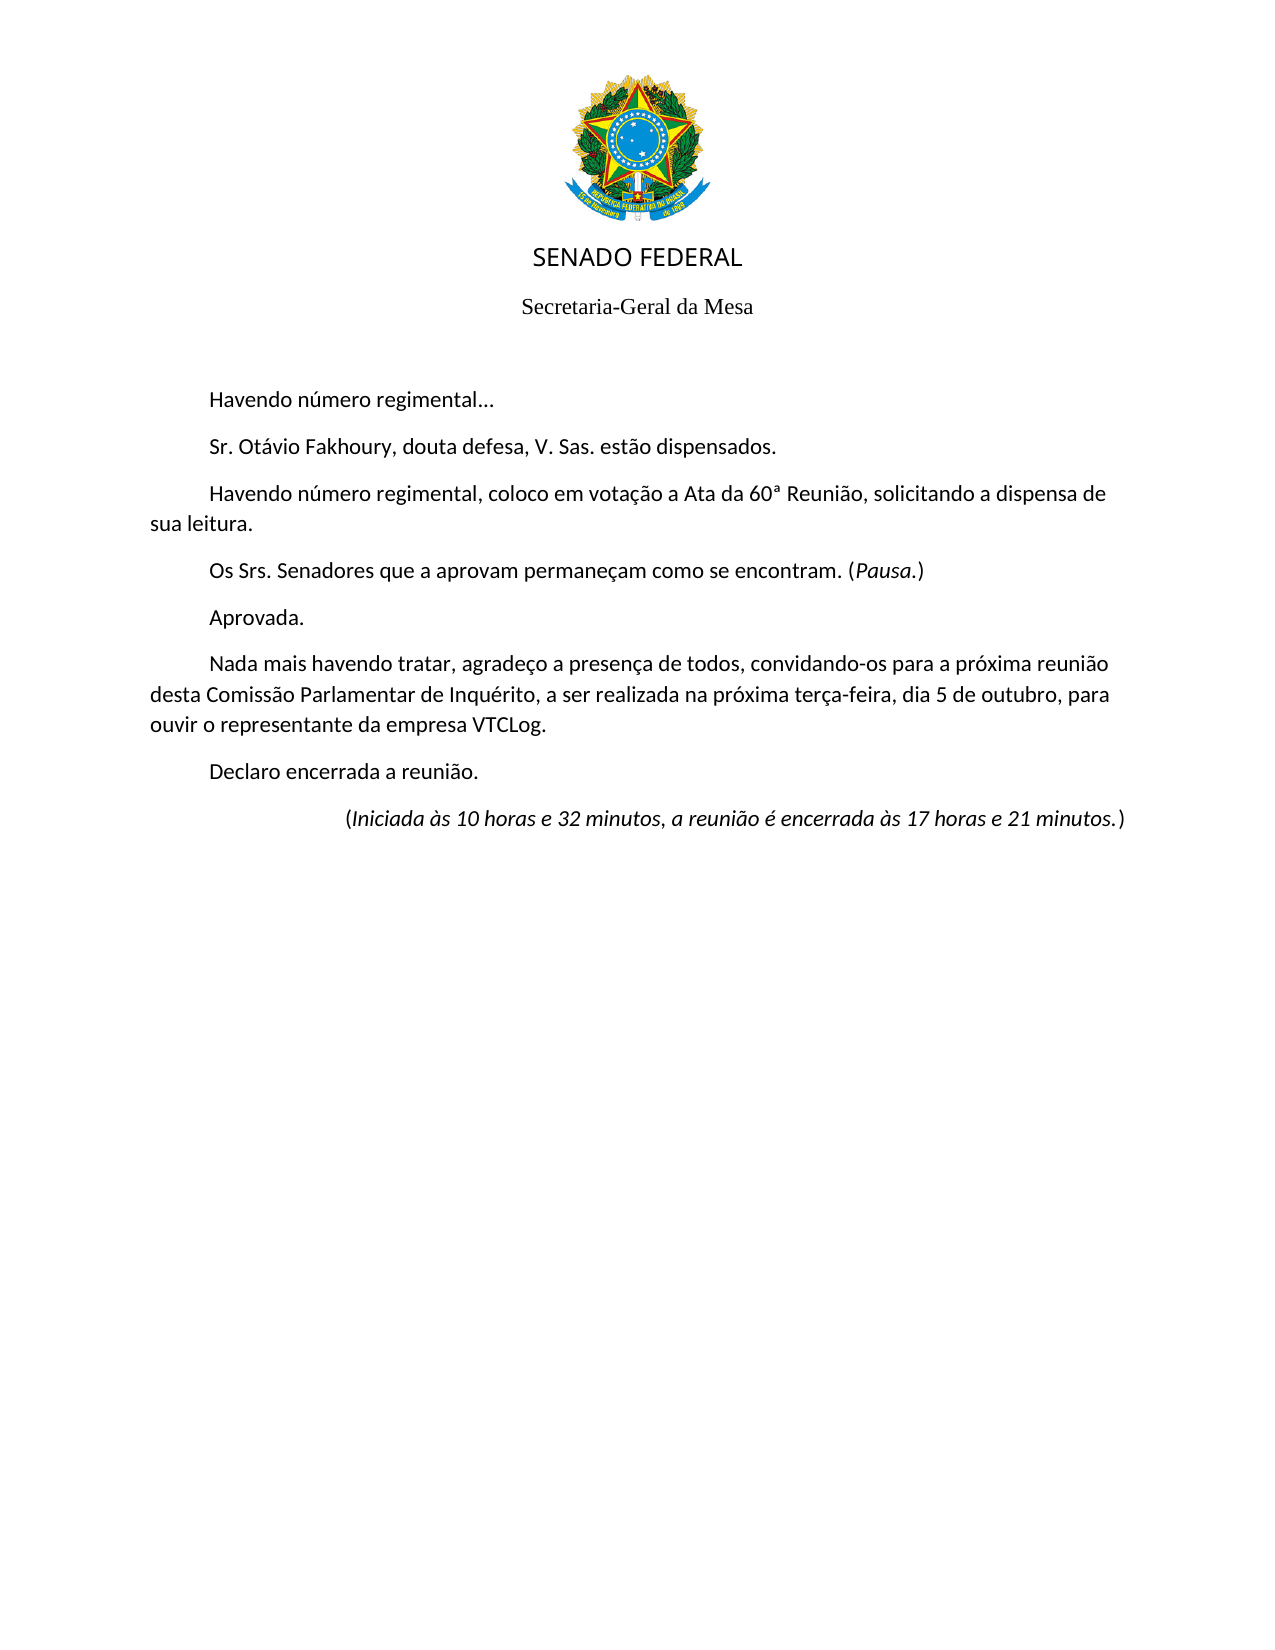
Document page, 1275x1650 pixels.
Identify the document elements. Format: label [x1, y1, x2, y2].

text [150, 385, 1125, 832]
picture [564, 75, 711, 221]
